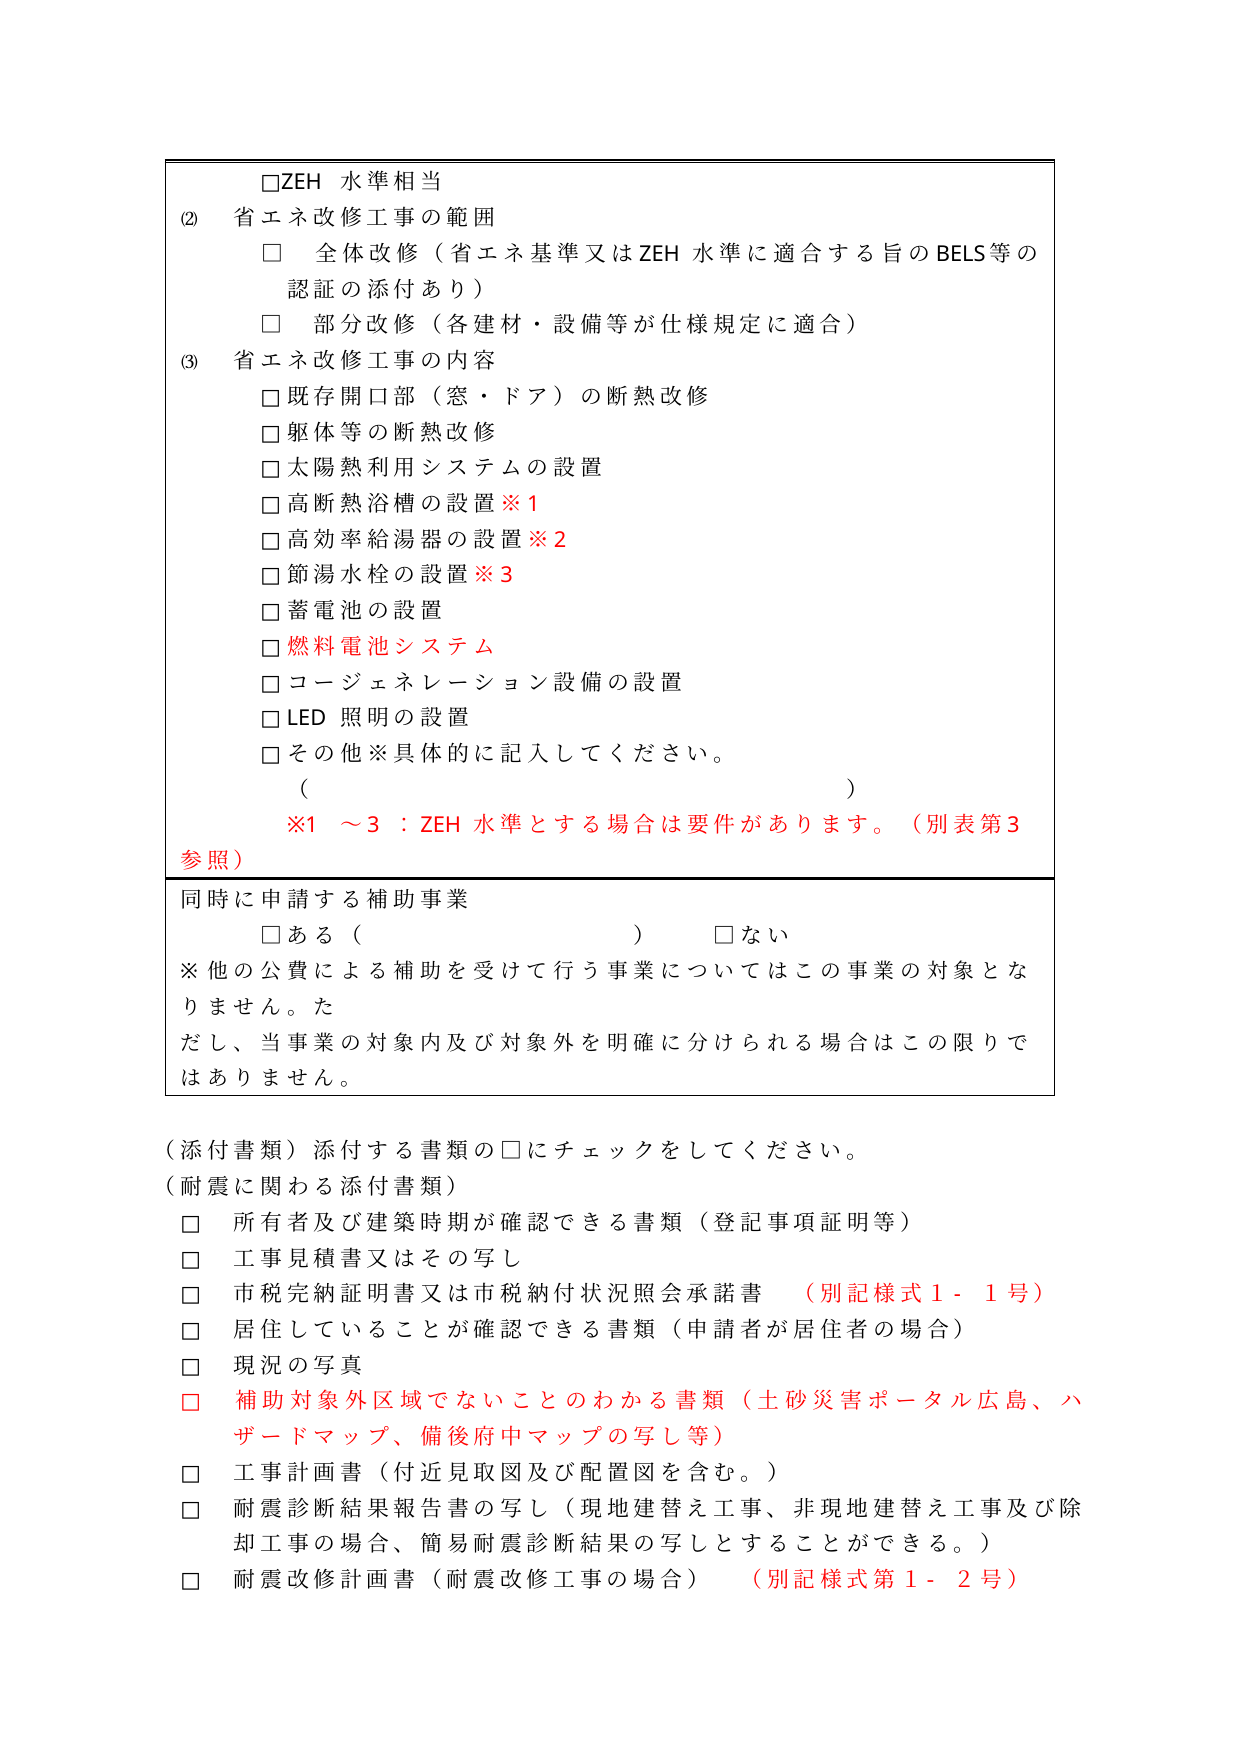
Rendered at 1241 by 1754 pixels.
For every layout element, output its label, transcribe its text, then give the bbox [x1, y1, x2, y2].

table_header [166, 163, 1054, 877]
text □ 所有者及び建築時期が確認できる書類（登記事項証明等） [177, 1203, 1087, 1239]
text □ 耐震改修計画書（耐震改修工事の場合） （別記様式第１-２号） [177, 1560, 1087, 1596]
text □ 補助対象外区域でないことのわかる書類（土砂災害ポータル広島、ハザードマップ、備後府中マップの写し等） [177, 1382, 1087, 1453]
table_cell 同時に申請する補助事業 □ある（ ） □ない ※他の公費による補助を受けて行う事業についてはこの事業の対象となりません。た だし、当事業の対象内及び対象外を明確に分けられる場合はこの限りではありません。 [166, 880, 1054, 1095]
text □ 現況の写真 [177, 1346, 1087, 1382]
text （添付書類）添付する書類の□にチェックをしてください。 [153, 1131, 1087, 1167]
text □ 工事見積書又はその写し [177, 1239, 1087, 1274]
text □ 市税完納証明書又は市税納付状況照会承諾書 （別記様式１-１号） [177, 1274, 1087, 1310]
text □ 居住していることが確認できる書類（申請者が居住者の場合） [177, 1310, 1087, 1346]
text （耐震に関わる添付書類） [153, 1167, 1087, 1203]
text □ 耐震診断結果報告書の写し（現地建替え工事、非現地建替え工事及び除却工事の場合、簡易耐震診断結果の写しとすることができる。） [177, 1489, 1087, 1560]
text □ 工事計画書（付近見取図及び配置図を含む。） [153, 1453, 1087, 1489]
